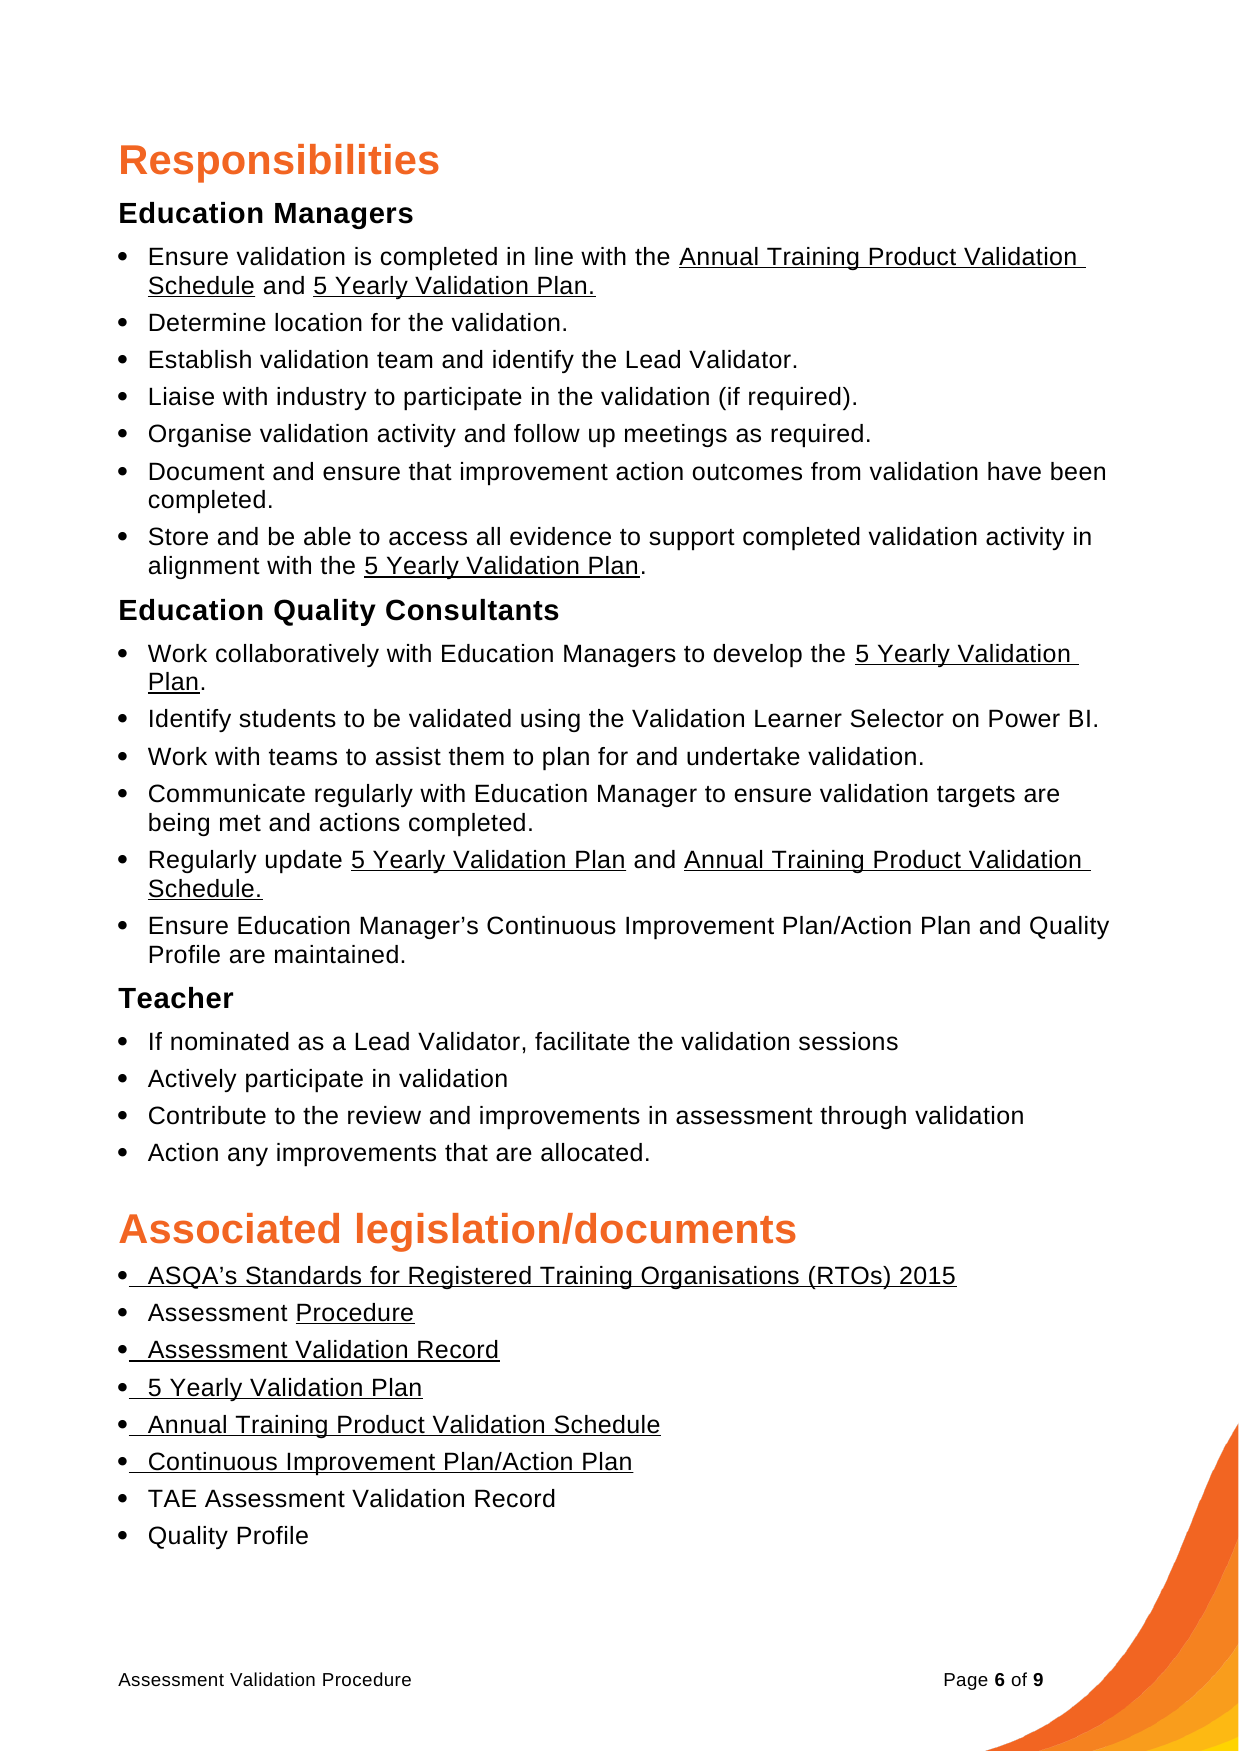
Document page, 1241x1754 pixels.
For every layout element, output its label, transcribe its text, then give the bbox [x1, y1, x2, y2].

list Regularly update 5 Yearly Validation Plan and Annual Training Product Validation Schedule. [118, 845, 1122, 902]
subtitle Education Quality Consultants [118, 592, 1122, 626]
picture [931, 1376, 1239, 1751]
list If nominated as a Lead Validator, facilitate the validation sessions [118, 1027, 1122, 1056]
list Continuous Improvement Plan/Action Plan [118, 1447, 1122, 1476]
subtitle Associated legislation/documents [118, 1205, 1122, 1253]
list Store and be able to access all evidence to support completed validation activity in alignment with the 5 Yearly Validation Plan. [118, 522, 1122, 580]
list Action any improvements that are allocated. [118, 1138, 1122, 1167]
list ASQA’s Standards for Registered Training Organisations (RTOs) 2015 [118, 1261, 1122, 1290]
list Contribute to the review and improvements in assessment through validation [118, 1101, 1122, 1130]
list Identify students to be validated using the Validation Learner Selector on Power BI. [118, 704, 1122, 733]
list Actively participate in validation [118, 1064, 1122, 1093]
list Organise validation activity and follow up meetings as required. [118, 419, 1122, 448]
list Assessment Procedure [118, 1298, 1122, 1327]
subtitle Responsibilities [118, 135, 1122, 183]
subtitle Teacher [118, 981, 1122, 1014]
list Work with teams to assist them to plan for and undertake validation. [118, 742, 1122, 771]
list Liaise with industry to participate in the validation (if required). [118, 382, 1122, 411]
list Determine location for the validation. [118, 308, 1122, 337]
list Establish validation team and identify the Lead Validator. [118, 345, 1122, 374]
list Annual Training Product Validation Schedule [118, 1410, 1122, 1439]
list Ensure validation is completed in line with the Annual Training Product Validation Schedule and 5 Yearly Validation Plan. [118, 242, 1122, 299]
list Communicate regularly with Education Manager to ensure validation targets are being met and actions completed. [118, 779, 1122, 836]
list Work collaboratively with Education Managers to develop the 5 Yearly Validation Plan. [118, 638, 1122, 696]
subtitle Education Managers [118, 196, 1122, 229]
list Document and ensure that improvement action outcomes from validation have been completed. [118, 456, 1122, 514]
list 5 Yearly Validation Plan [118, 1373, 1122, 1401]
list Assessment Validation Record [118, 1335, 1122, 1364]
list TAE Assessment Validation Record [118, 1484, 1122, 1513]
list Ensure Education Manager’s Continuous Improvement Plan/Action Plan and Quality Profile are maintained. [118, 911, 1122, 968]
list Quality Profile [118, 1521, 1122, 1550]
